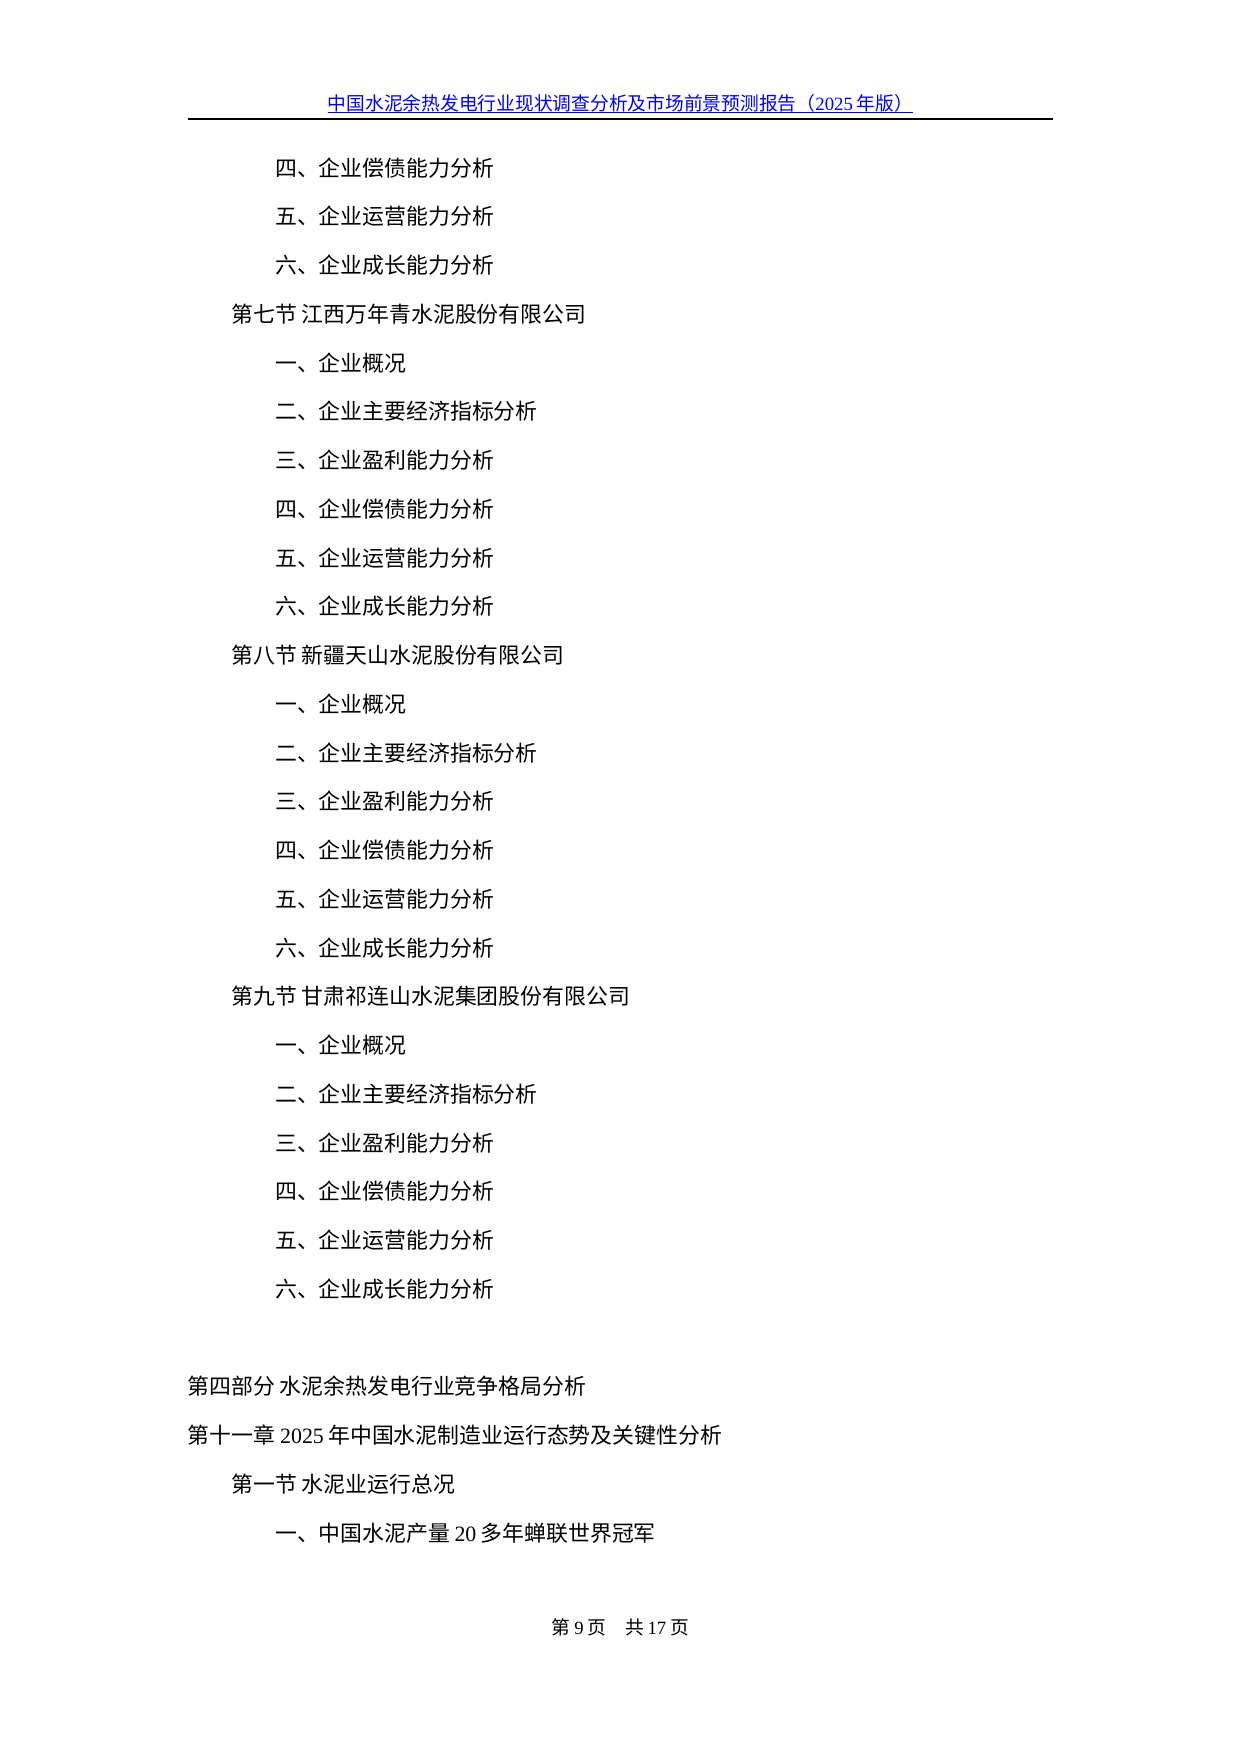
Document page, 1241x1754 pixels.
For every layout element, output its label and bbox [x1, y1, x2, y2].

text [187, 150, 1053, 1548]
